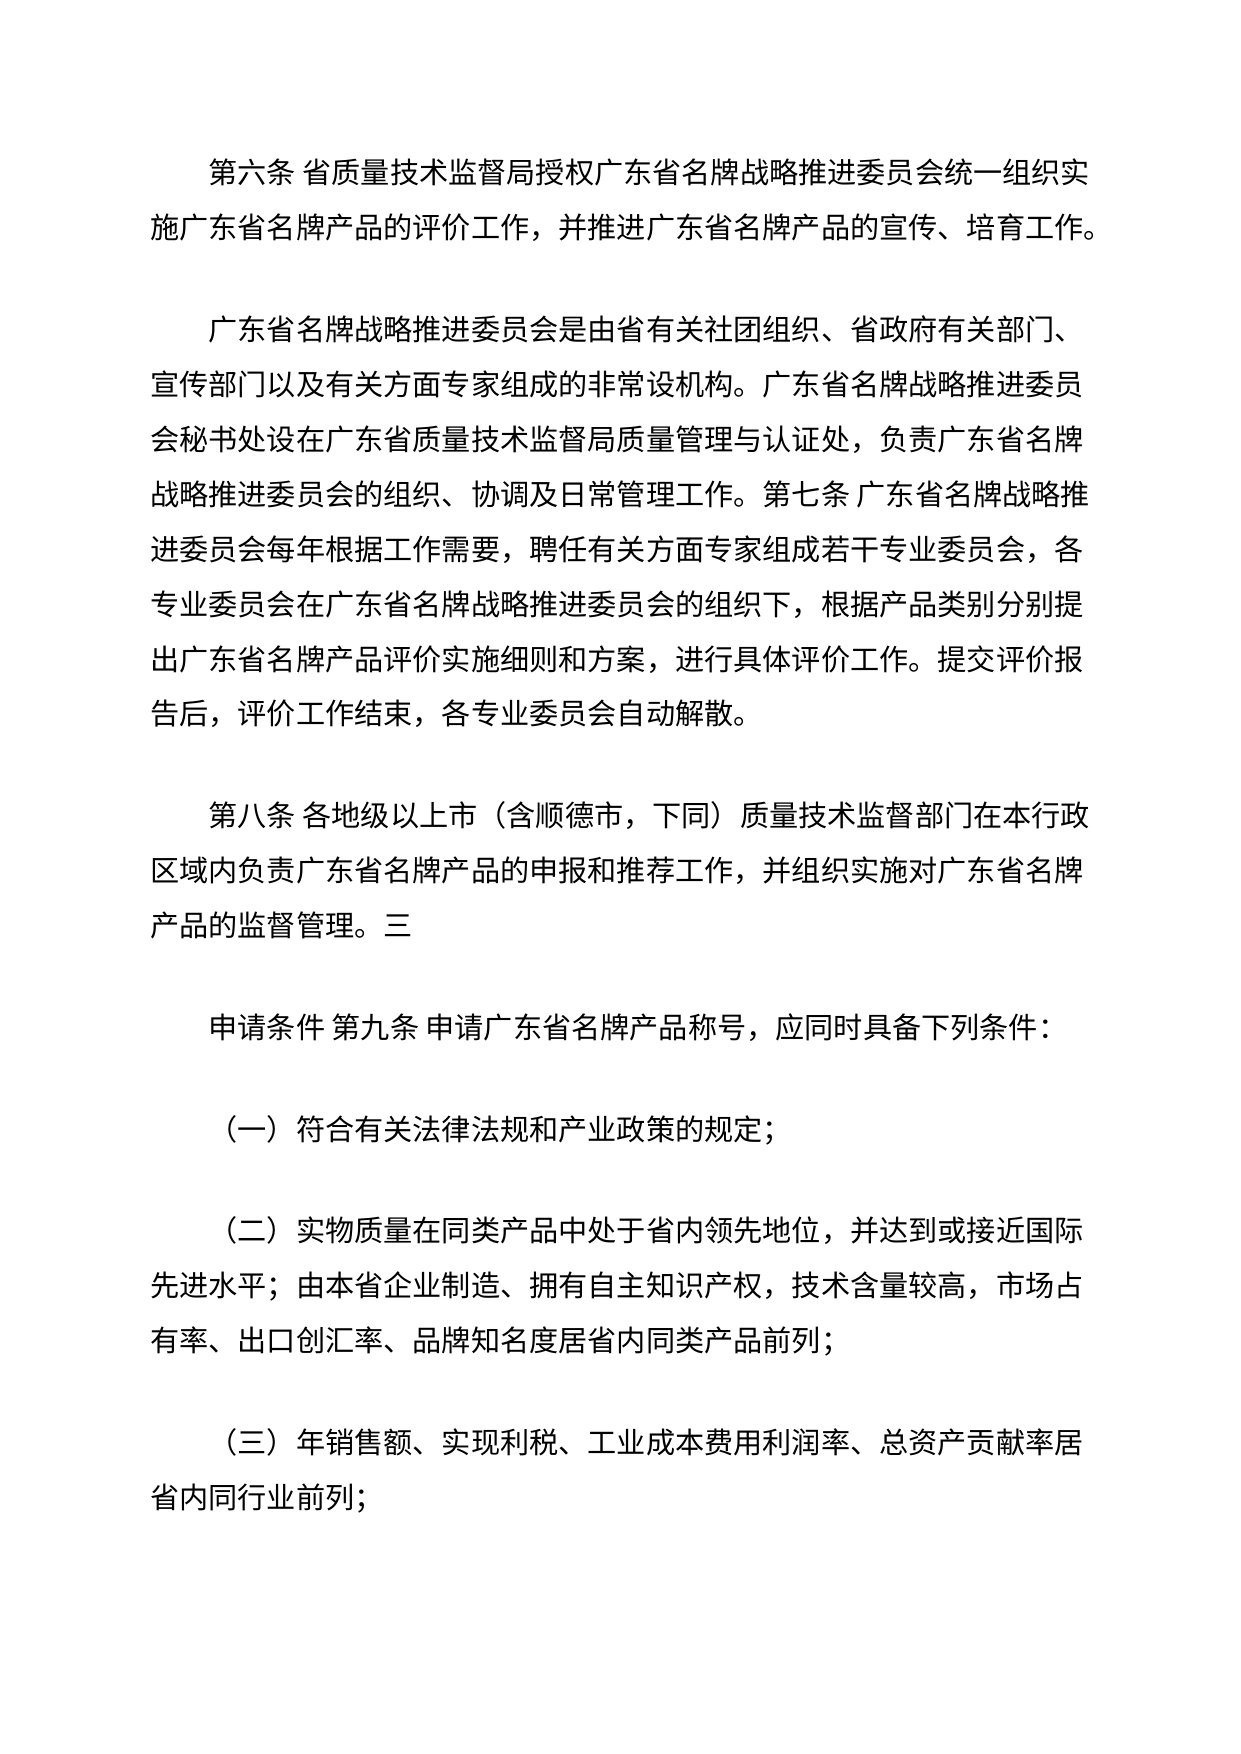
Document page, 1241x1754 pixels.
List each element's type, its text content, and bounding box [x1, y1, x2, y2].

text （三）年销售额、实现利税、工业成本费用利润率、总资产贡献率居省内同行业前列； [150, 1419, 1090, 1517]
text 第六条 省质量技术监督局授权广东省名牌战略推进委员会统一组织实施广东省名牌产品的评价工作，并推进广东省名牌产品的宣传、培育工作。 [150, 150, 1090, 247]
text 申请条件 第九条 申请广东省名牌产品称号，应同时具备下列条件： [150, 1004, 1090, 1047]
text 第八条 各地级以上市（含顺德市，下同）质量技术监督部门在本行政区域内负责广东省名牌产品的申报和推荐工作，并组织实施对广东省名牌产品的监督管理。三 [150, 793, 1090, 945]
text （二）实物质量在同类产品中处于省内领先地位，并达到或接近国际先进水平；由本省企业制造、拥有自主知识产权，技术含量较高，市场占有率、出口创汇率、品牌知名度居省内同类产品前列； [150, 1208, 1090, 1360]
text （一）符合有关法律法规和产业政策的规定； [150, 1106, 1090, 1148]
text 广东省名牌战略推进委员会是由省有关社团组织、省政府有关部门、宣传部门以及有关方面专家组成的非常设机构。广东省名牌战略推进委员会秘书处设在广东省质量技术监督局质量管理与认证处，负责广东省名牌战略推进委员会的组织、协调及日常管理工作。第七条 广东省名牌战略推进委员会每年根据工作需要，聘任有关方面专家组成若干专业委员会，各专业委员会在广东省名牌战略推进委员会的组织下，根据产品类别分别提出广东省名牌产品评价实施细则和方案，进行具体评价工作。提交评价报告后，评价工作结束，各专业委员会自动解散。 [150, 307, 1090, 733]
